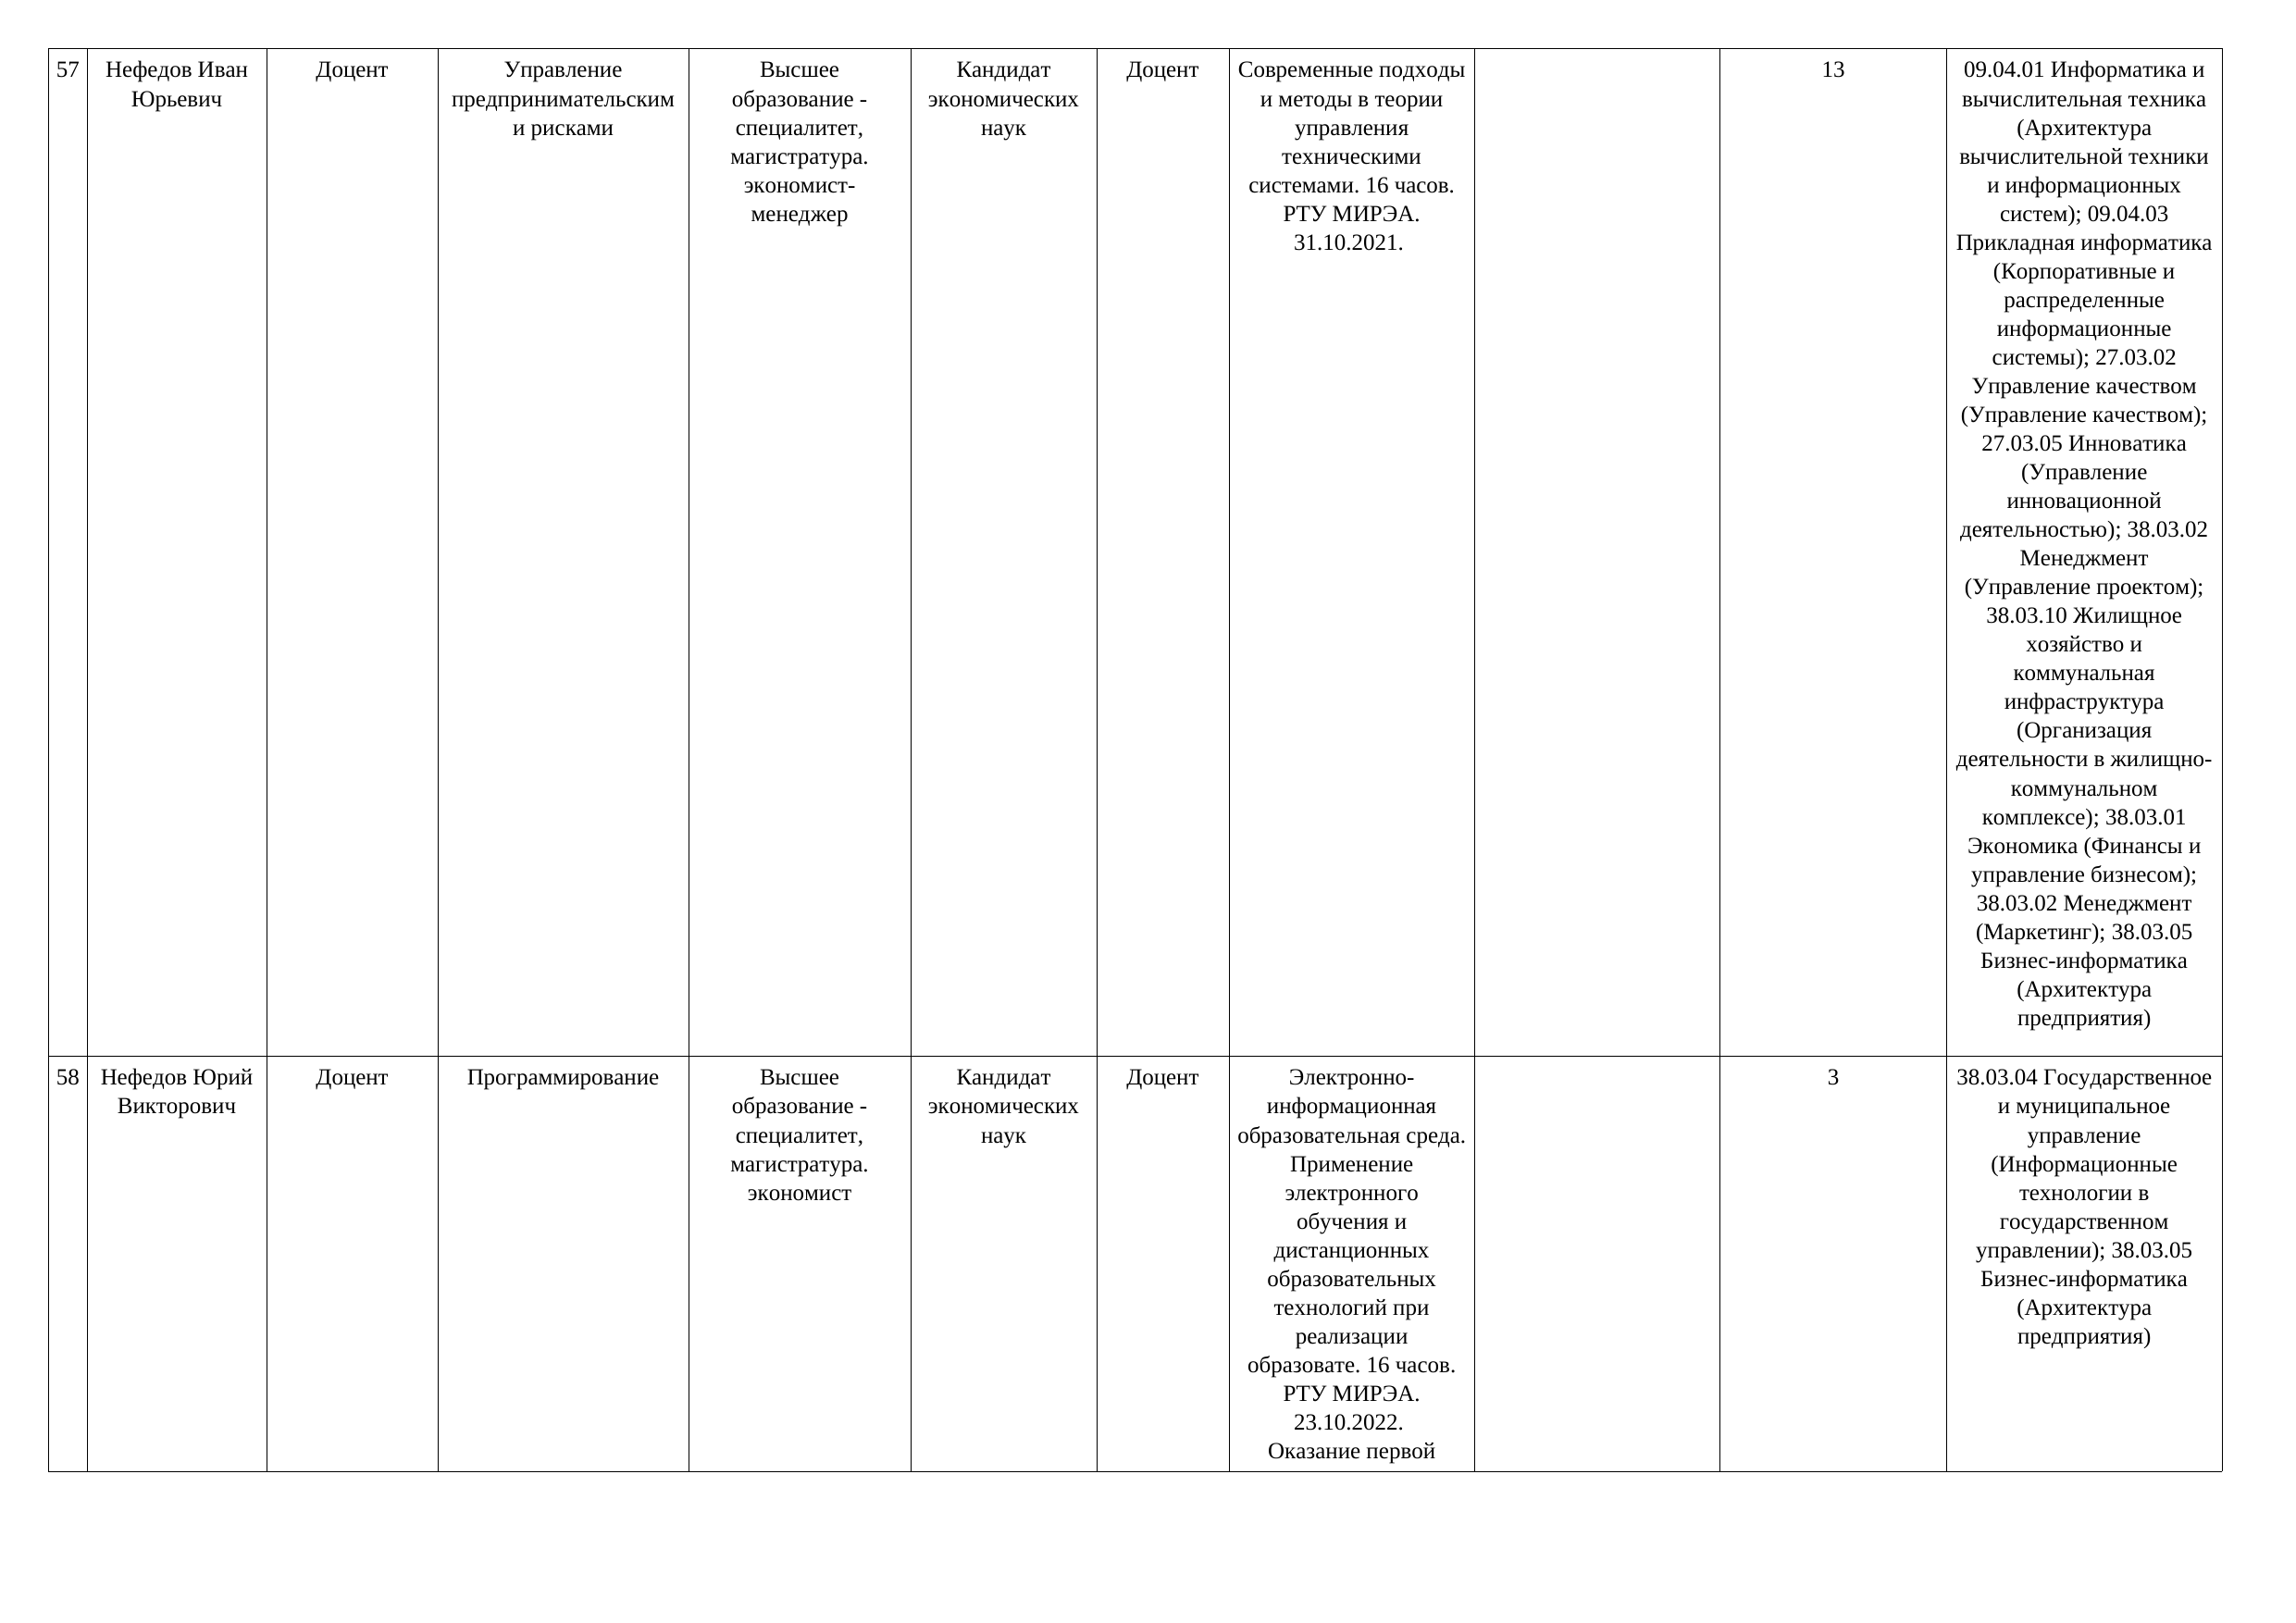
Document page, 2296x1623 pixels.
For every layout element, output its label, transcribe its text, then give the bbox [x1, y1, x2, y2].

table_cell Управление предпринимательскими рисками [439, 49, 689, 1056]
table_cell Доцент [267, 1057, 438, 1471]
table_cell 13 [1720, 49, 1946, 1056]
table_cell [912, 1057, 1097, 1471]
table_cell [88, 1057, 267, 1471]
table_cell Современные подходы и методы в теории управления техническими системами. 16 часов. РТУ МИРЭА. 31.10.2021. [1230, 49, 1474, 1056]
table_cell 3 [1720, 1057, 1946, 1471]
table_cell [1230, 1057, 1474, 1471]
table_cell Доцент [267, 49, 438, 1056]
table_cell Нефедов Иван Юрьевич [88, 49, 267, 1056]
table_cell Доцент [1098, 1057, 1229, 1471]
table_cell [1475, 1057, 1719, 1471]
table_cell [1947, 1057, 2222, 1471]
table_cell Доцент [1098, 49, 1229, 1056]
table_cell Кандидат экономических наук [912, 49, 1097, 1056]
table_cell 09.04.01 Информатика и вычислительная техника (Архитектура вычислительной техники и информационных систем); 09.04.03 Прикладная информатика (Корпоративные и распределенные информационные системы); 27.03.02 Управление качеством (Управление качеством); 27.03.05 Инноватика (Управление инновационной деятельностью); 38.03.02 Менеджмент (Управление проектом); 38.03.10 Жилищное хозяйство и коммунальная инфраструктура (Организация деятельности в жилищно-коммунальном комплексе); 38.03.01 Экономика (Финансы и управление бизнесом); 38.03.02 Менеджмент (Маркетинг); 38.03.05 Бизнес-информатика (Архитектура предприятия) [1947, 49, 2222, 1056]
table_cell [689, 1057, 911, 1471]
table_cell 58 [49, 1057, 87, 1471]
table_cell Высшее образование - специалитет, магистратура. экономист-менеджер [689, 49, 911, 1056]
table_cell 57 [49, 49, 87, 1056]
table_cell Программирование [439, 1057, 689, 1471]
table_cell [1475, 49, 1719, 1056]
